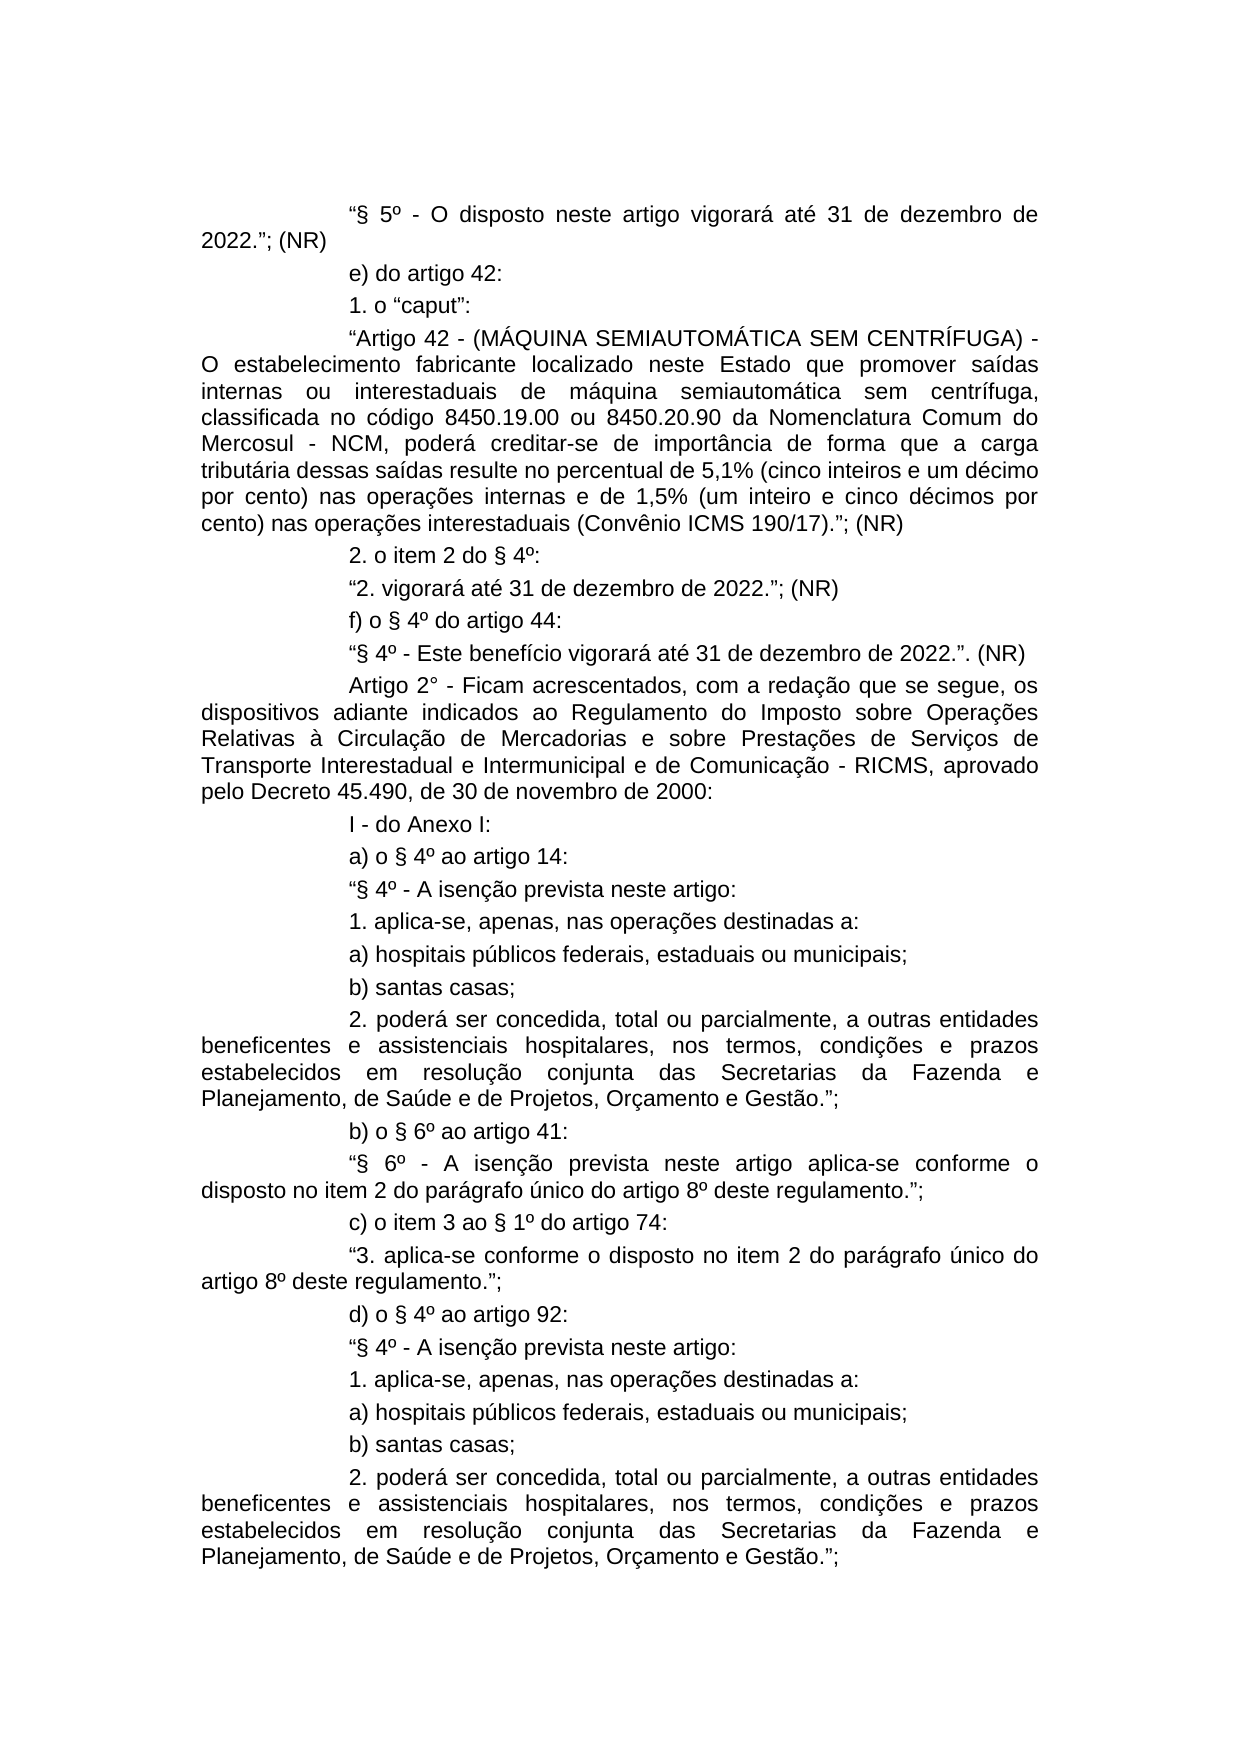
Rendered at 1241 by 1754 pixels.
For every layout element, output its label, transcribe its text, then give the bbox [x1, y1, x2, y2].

text e) do artigo 42: [201, 260, 1039, 286]
text b) santas casas; [201, 973, 1039, 1000]
text “3. aplica-se conforme o disposto no item 2 do parágrafo único do artigo 8º deste regulamento.”; [201, 1242, 1039, 1295]
text a) hospitais públicos federais, estaduais ou municipais; [201, 941, 1039, 967]
text 1. o “caput”: [201, 292, 1039, 319]
text 1. aplica-se, apenas, nas operações destinadas a: [201, 1366, 1039, 1392]
text “§ 4º - Este benefício vigorará até 31 de dezembro de . (NR) [201, 640, 1039, 666]
text 2. poderá ser concedida, total ou parcialmente, a outras entidades beneficentes e assistenciais hospitalares, nos termos, condições e prazos estabelecidos em resolução conjunta das Secretarias da Fazenda e Planejamento, de Saúde e de Projetos, Orçamento e Gestão.”; [201, 1006, 1039, 1112]
text I - do Anexo I: [201, 811, 1039, 837]
text “§ 4º - A isenção prevista neste artigo: [201, 876, 1039, 902]
text “§ 6º - A isenção prevista neste artigo aplica-se conforme o disposto no item 2 do parágrafo único do artigo 8º deste regulamento.”; [201, 1150, 1039, 1203]
text a) hospitais públicos federais, estaduais ou municipais; [201, 1399, 1039, 1425]
text 2. o item 2 do § 4º: [201, 542, 1039, 568]
text 1. aplica-se, apenas, nas operações destinadas a: [201, 908, 1039, 935]
text f) o § 4º do artigo 44: [201, 607, 1039, 634]
text d) o § 4º ao artigo 92: [201, 1301, 1039, 1327]
text “§ 5º - O disposto neste artigo vigorará até 31 de dezembro de ; (NR) [201, 201, 1039, 253]
text a) o § 4º ao artigo 14: [201, 843, 1039, 869]
text b) o § 6º ao artigo 41: [201, 1118, 1039, 1144]
text b) santas casas; [201, 1431, 1039, 1458]
text 2. poderá ser concedida, total ou parcialmente, a outras entidades beneficentes e assistenciais hospitalares, nos termos, condições e prazos estabelecidos em resolução conjunta das Secretarias da Fazenda e Planejamento, de Saúde e de Projetos, Orçamento e Gestão.”; [201, 1464, 1039, 1569]
text “2. vigorará até 31 de dezembro de ; (NR) [201, 575, 1039, 601]
text “Artigo 42 - (MÁQUINA SEMIAUTOMÁTICA SEM CENTRÍFUGA) - O estabelecimento fabricante localizado neste Estado que promover saídas internas ou interestaduais de máquina semiautomática sem centrífuga, classificada no código 8450.19.00 ou 8450.20.90 da Nomenclatura Comum do Mercosul - NCM, poderá creditar-se de importância de forma que a carga tributária dessas saídas resulte no percentual de 5,1% (cinco inteiros e um décimo por cento) nas operações internas e de 1,5% (um inteiro e cinco décimos por cento) nas operações interestaduais (Convênio ICMS 190/17).”; (NR) [201, 325, 1039, 536]
text Artigo 2° - Ficam acrescentados, com a redação que se segue, os dispositivos adiante indicados ao Regulamento do Imposto sobre Operações Relativas à Circulação de Mercadorias e sobre Prestações de Serviços de Transporte Interestadual e Intermunicipal e de Comunicação - RICMS, aprovado pelo Decreto 45.490, de 30 de novembro de 2000: [201, 672, 1039, 804]
text c) o item 3 ao § 1º do artigo 74: [201, 1209, 1039, 1236]
text “§ 4º - A isenção prevista neste artigo: [201, 1333, 1039, 1360]
